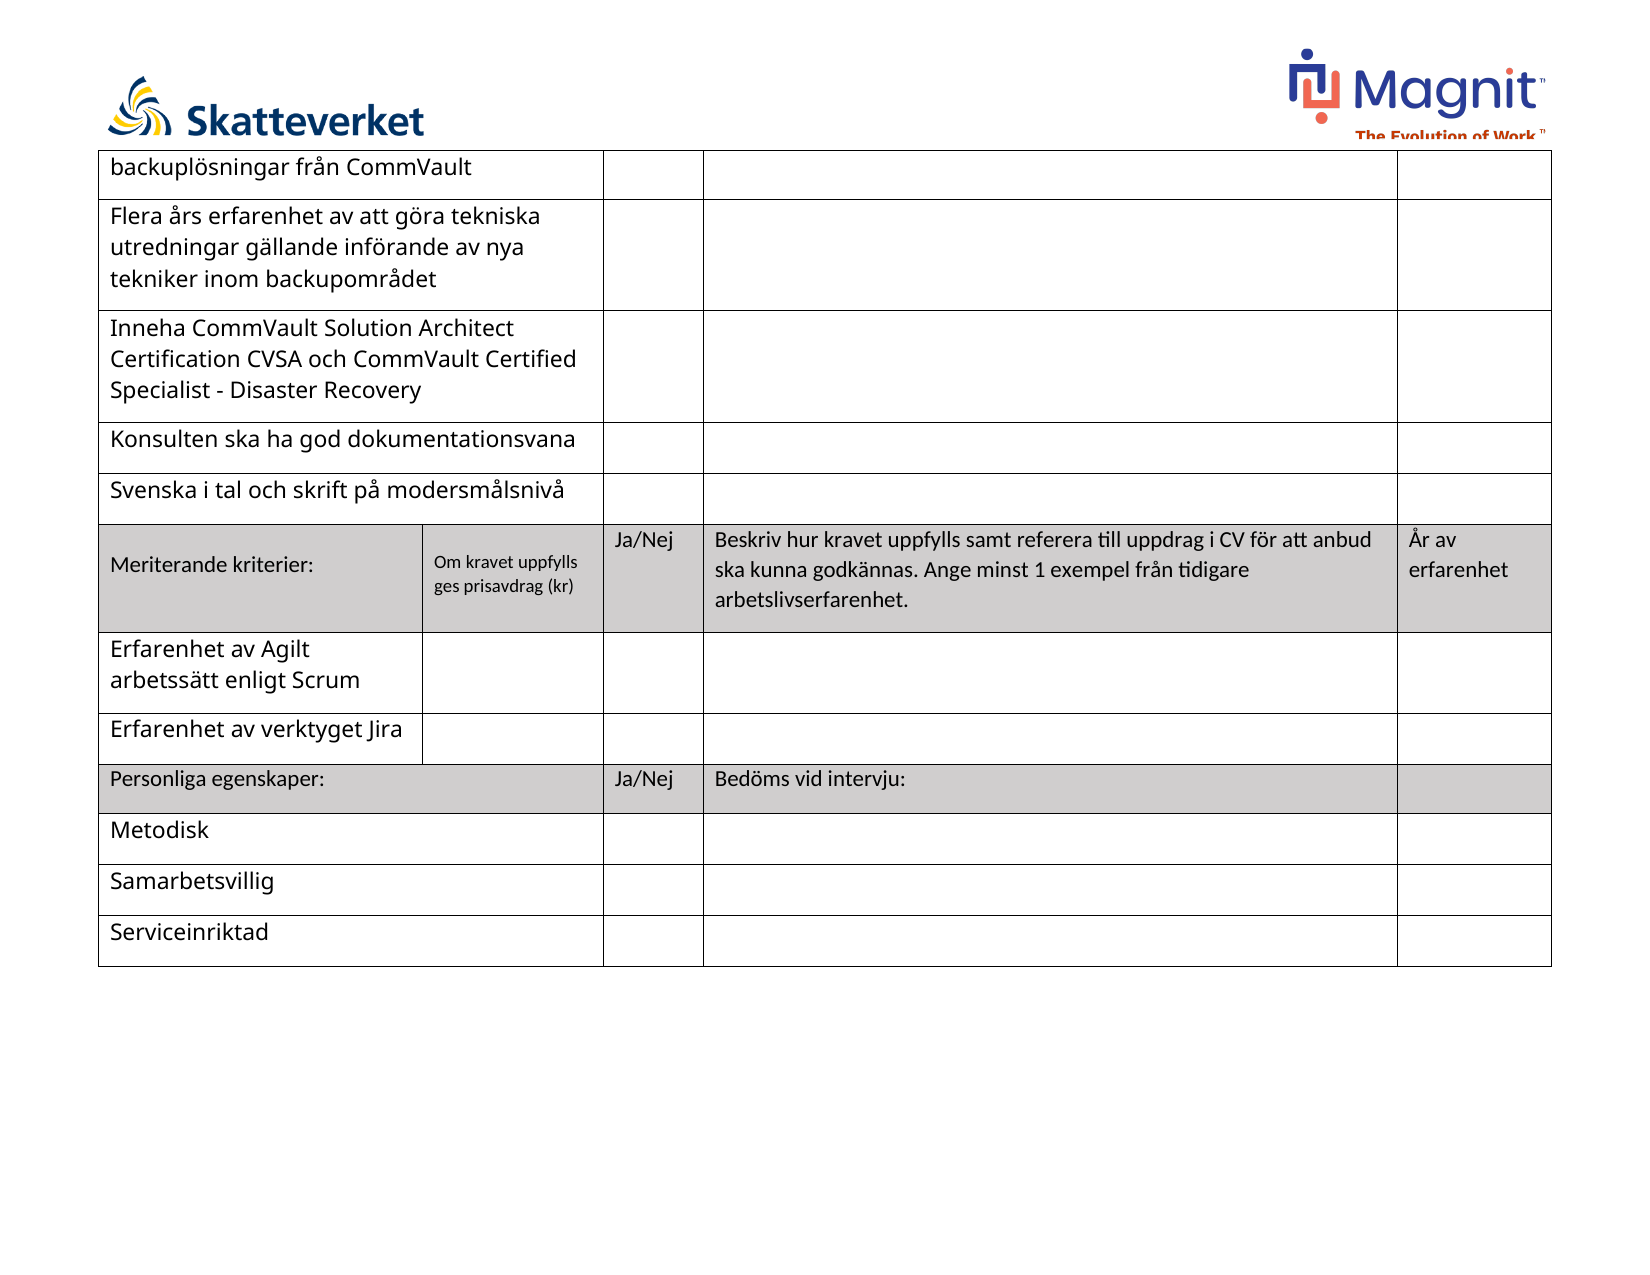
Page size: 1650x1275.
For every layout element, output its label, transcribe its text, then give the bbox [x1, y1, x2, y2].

table_cell [1398, 200, 1551, 310]
table_cell [704, 916, 1397, 966]
table_cell [604, 814, 703, 864]
table_cell [423, 633, 603, 712]
table_cell [604, 311, 703, 422]
table_cell [1398, 423, 1551, 473]
table_cell [604, 200, 703, 310]
table_cell [604, 714, 703, 763]
table_cell Svenska i tal och skrift på modersmålsnivå [99, 474, 603, 524]
table_cell [1398, 814, 1551, 864]
table_cell [604, 474, 703, 524]
table_cell [704, 814, 1397, 864]
table_cell [1398, 916, 1551, 966]
table_cell Personliga egenskaper: [99, 765, 603, 813]
table_cell Meriterande kriterier: [99, 525, 422, 632]
table_cell [604, 865, 703, 915]
table_cell [604, 633, 703, 712]
table_cell Om kravet uppfylls ges prisavdrag (kr) [423, 525, 603, 632]
table_cell Erfarenhet av verktyget Jira [99, 714, 422, 763]
table_cell [604, 423, 703, 473]
table_cell [1398, 714, 1551, 763]
table_cell [604, 151, 703, 199]
table_cell [1398, 633, 1551, 712]
table_cell [704, 633, 1397, 712]
table_cell [1398, 311, 1551, 422]
table_cell Ja/Nej [604, 765, 703, 813]
table_cell Metodisk [99, 814, 603, 864]
table_cell [704, 200, 1397, 310]
table_cell Flera års erfarenhet av att göra tekniska utredningar gällande införande av nya tekniker inom backupområdet [99, 200, 603, 310]
table_cell Inneha CommVault Solution Architect Certification CVSA och CommVault Certified Specialist - Disaster Recovery [99, 311, 603, 422]
table_cell [1398, 865, 1551, 915]
table_cell [704, 311, 1397, 422]
table_cell Minst 10 års erfarenhet av praktiskt arbete med design och utveckling av backuplösningar från CommVault [99, 151, 603, 199]
table_cell Samarbetsvillig [99, 865, 603, 915]
picture [1289, 48, 1546, 139]
table_cell [704, 423, 1397, 473]
table_cell [423, 714, 603, 763]
table_cell [704, 865, 1397, 915]
table_cell Konsulten ska ha god dokumentationsvana [99, 423, 603, 473]
table_cell Ja/Nej [604, 525, 703, 632]
table_cell Bedöms vid intervju: [704, 765, 1397, 813]
table_cell [704, 151, 1397, 199]
table_cell [604, 916, 703, 966]
table_cell [704, 714, 1397, 763]
table_cell [704, 474, 1397, 524]
table_cell [1398, 474, 1551, 524]
table_cell Serviceinriktad [99, 916, 603, 966]
picture [107, 76, 424, 136]
table_cell Beskriv hur kravet uppfylls samt referera till uppdrag i CV för att anbud ska kunna godkännas. Ange minst 1 exempel från tidigare arbetslivserfarenhet. [704, 525, 1397, 632]
table_cell [1398, 765, 1551, 813]
table_cell Erfarenhet av Agilt arbetssätt enligt Scrum [99, 633, 422, 712]
table_cell År av erfarenhet [1398, 525, 1551, 632]
table_cell [1398, 151, 1551, 199]
